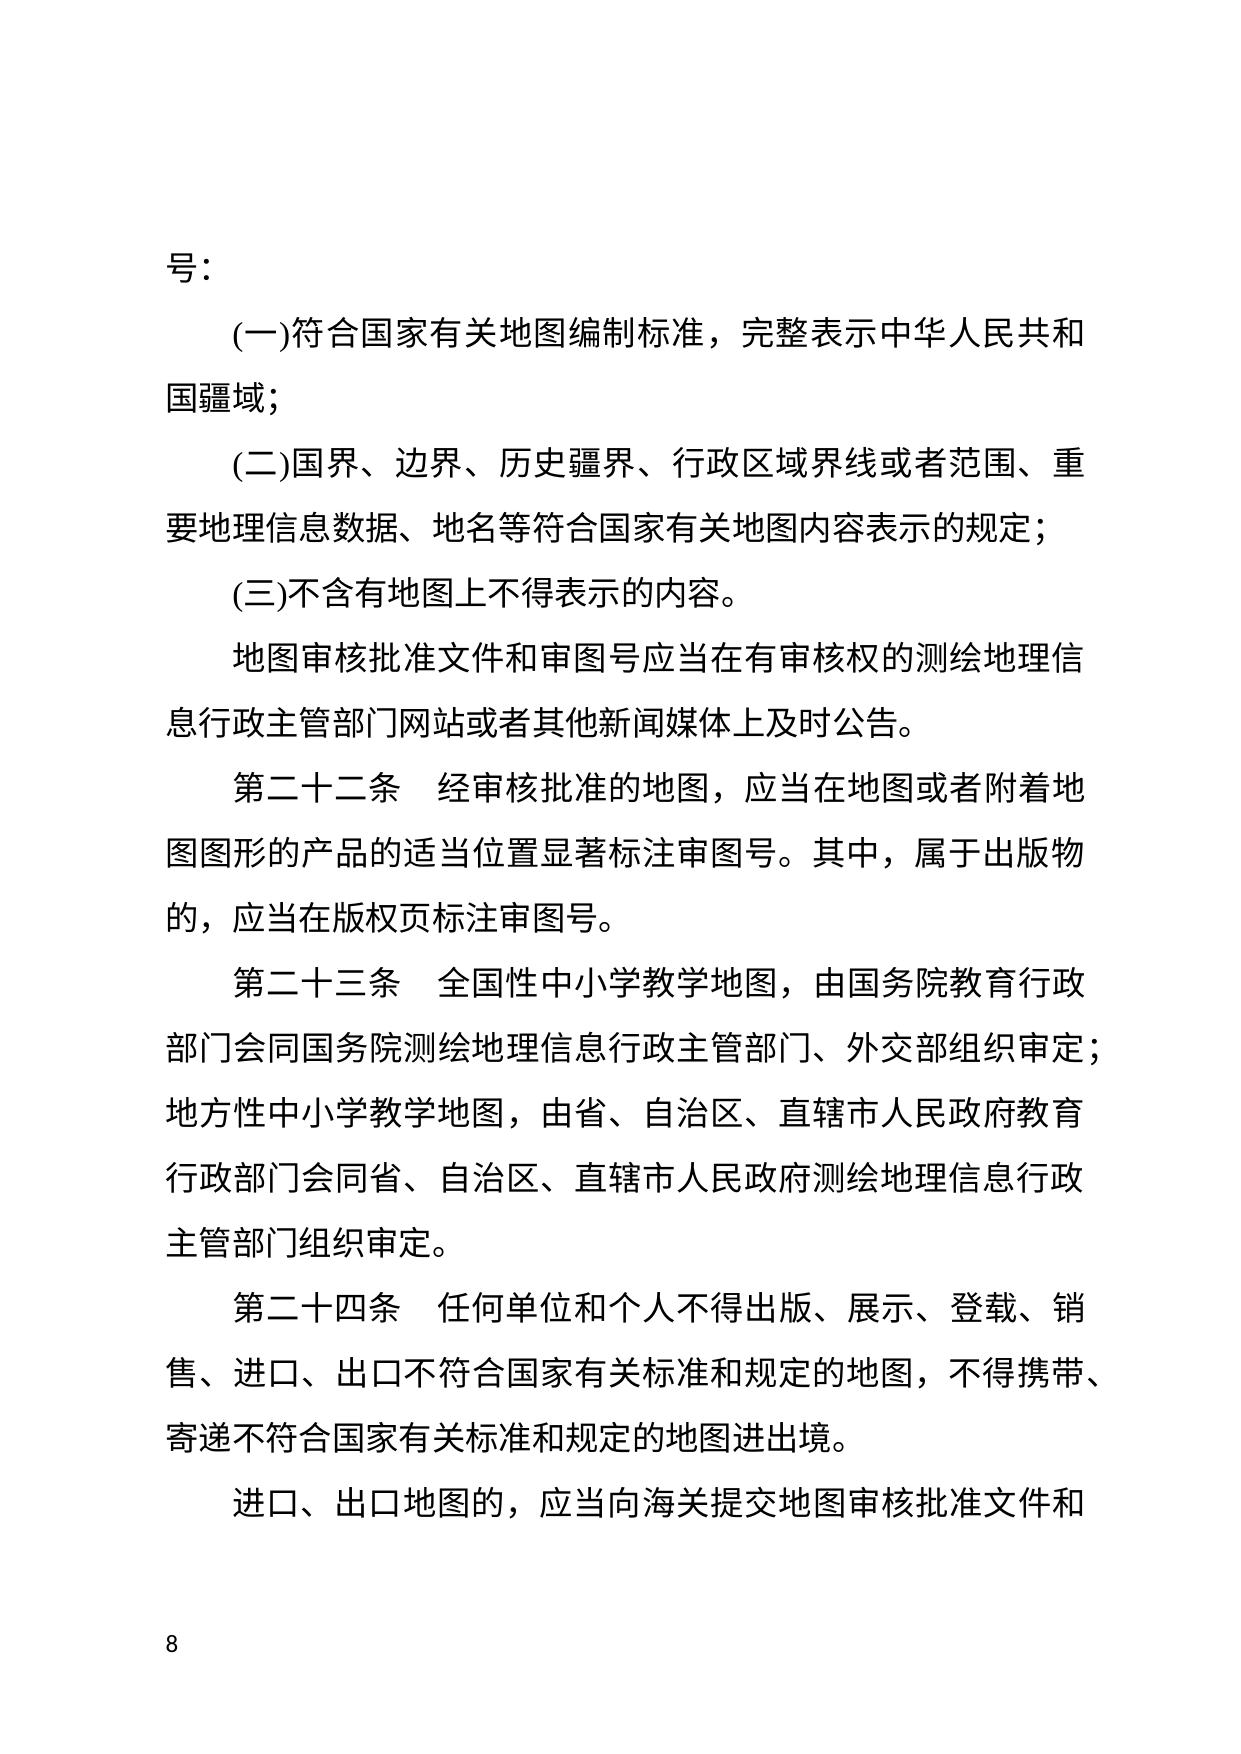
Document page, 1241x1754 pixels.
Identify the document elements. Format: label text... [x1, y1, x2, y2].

text 第二十三条 全国性中小学教学地图，由国务院教育行政部门会同国务院测绘地理信息行政主管部门、外交部组织审定；地方性中小学教学地图，由省、自治区、直辖市人民政府教育行政部门会同省、自治区、直辖市人民政府测绘地理信息行政主管部门组织审定。 [165, 948, 1087, 1273]
text (二)国界、边界、历史疆界、行政区域界线或者范围、重要地理信息数据、地名等符合国家有关地图内容表示的规定； [165, 428, 1087, 558]
text 第二十四条 任何单位和个人不得出版、展示、登载、销售、进口、出口不符合国家有关标准和规定的地图，不得携带、寄递不符合国家有关标准和规定的地图进出境。 [165, 1273, 1087, 1468]
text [165, 1468, 1087, 1533]
text (三)不含有地图上不得表示的内容。 [165, 558, 1087, 623]
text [165, 233, 1087, 298]
text (一)符合国家有关地图编制标准，完整表示中华人民共和国疆域； [165, 298, 1087, 428]
text 第二十二条 经审核批准的地图，应当在地图或者附着地图图形的产品的适当位置显著标注审图号。其中，属于出版物的，应当在版权页标注审图号。 [165, 753, 1087, 948]
text 地图审核批准文件和审图号应当在有审核权的测绘地理信息行政主管部门网站或者其他新闻媒体上及时公告。 [165, 623, 1087, 753]
